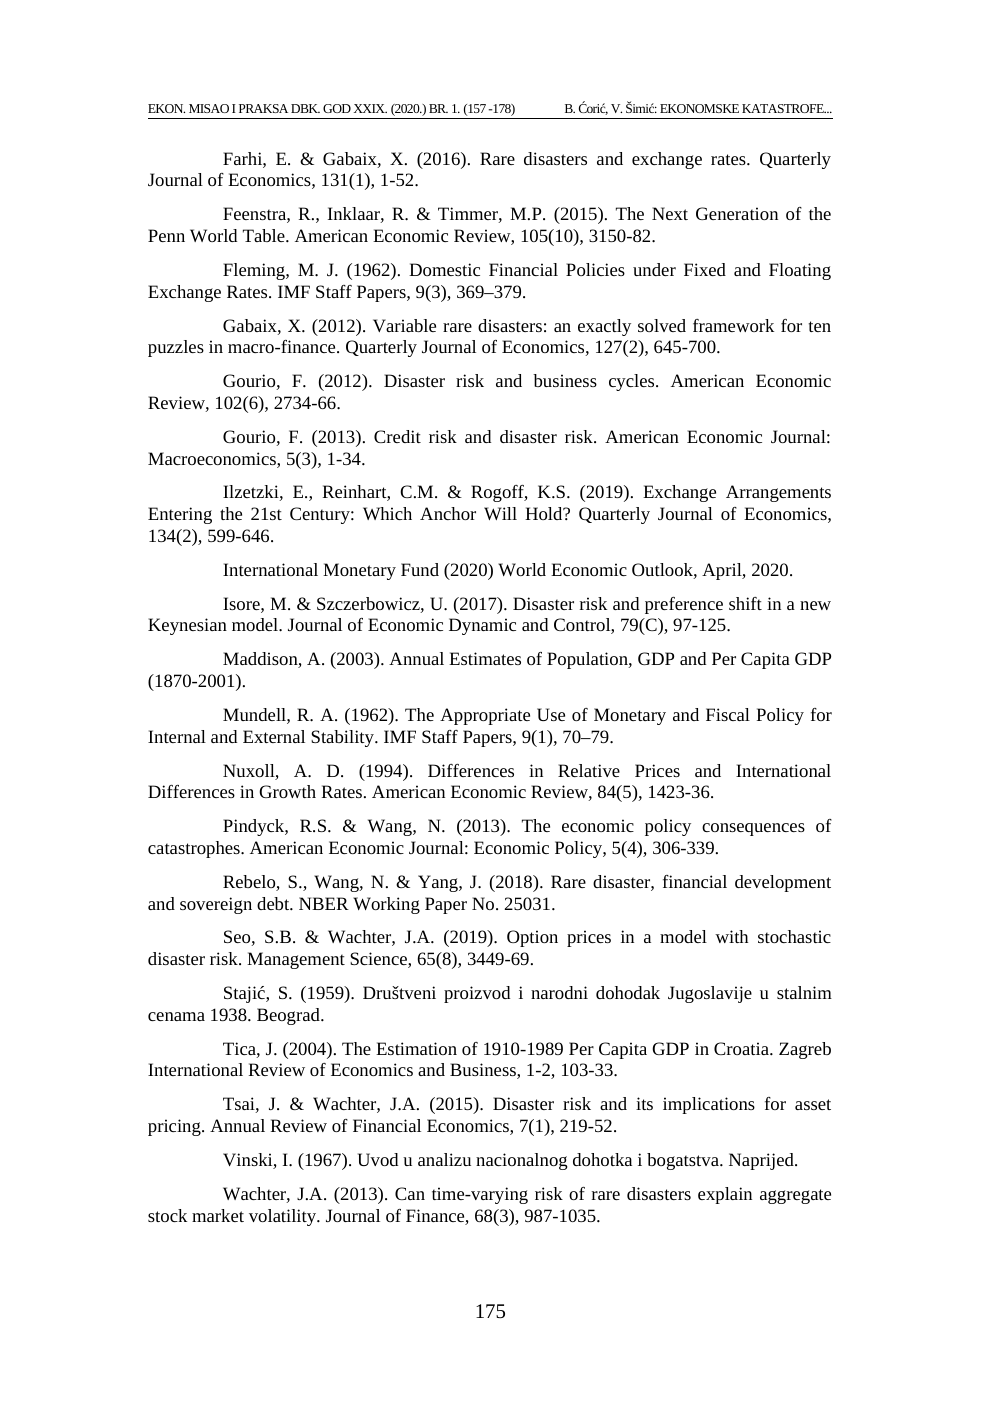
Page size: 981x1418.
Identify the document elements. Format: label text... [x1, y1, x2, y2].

text Ilzetzki, E., Reinhart, C.M. & Rogoff, K.S. (2019). Exchange Arrangements Entering the 21st Century: Which Anchor Will Hold? Quarterly Journal of Economics, 134(2), 599-646. [148, 481, 833, 546]
text Tica, J. (2004). The Estimation of 1910-1989 Per Capita GDP in Croatia. Zagreb International Review of Economics and Business, 1-2, 103-33. [148, 1038, 833, 1081]
text Isore, M. & Szczerbowicz, U. (2017). Disaster risk and preference shift in a new Keynesian model. Journal of Economic Dynamic and Control, 79(C), 97-125. [148, 593, 833, 636]
text Gourio, F. (2012). Disaster risk and business cycles. American Economic Review, 102(6), 2734-66. [148, 370, 833, 413]
text Pindyck, R.S. & Wang, N. (2013). The economic policy consequences of catastrophes. American Economic Journal: Economic Policy, 5(4), 306-339. [148, 815, 833, 858]
text Gourio, F. (2013). Credit risk and disaster risk. American Economic Journal: Macroeconomics, 5(3), 1-34. [148, 426, 833, 469]
text Tsai, J. & Wachter, J.A. (2015). Disaster risk and its implications for asset pricing. Annual Review of Financial Economics, 7(1), 219-52. [148, 1093, 833, 1136]
text Wachter, J.A. (2013). Can time-varying risk of rare disasters explain aggregate stock market volatility. Journal of Finance, 68(3), 987-1035. [148, 1183, 833, 1226]
text Rebelo, S., Wang, N. & Yang, J. (2018). Rare disaster, financial development and sovereign debt. NBER Working Paper No. 25031. [148, 871, 833, 914]
text Gabaix, X. (2012). Variable rare disasters: an exactly solved framework for ten puzzles in macro-finance. Quarterly Journal of Economics, 127(2), 645-700. [148, 314, 833, 358]
text Stajić, S. (1959). Društveni proizvod i narodni dohodak Jugoslavije u stalnim cenama 1938. Beograd. [148, 982, 833, 1025]
text Maddison, A. (2003). Annual Estimates of Population, GDP and Per Capita GDP (1870-2001). [148, 648, 833, 691]
text Vinski, I. (1967). Uvod u analizu nacionalnog dohotka i bogatstva. Naprijed. [148, 1149, 833, 1171]
text Nuxoll, A. D. (1994). Differences in Relative Prices and International Differences in Growth Rates. American Economic Review, 84(5), 1423-36. [148, 759, 833, 803]
text Mundell, R. A. (1962). The Appropriate Use of Monetary and Fiscal Policy for Internal and External Stability. IMF Staff Papers, 9(1), 70–79. [148, 704, 833, 747]
text Seo, S.B. & Wachter, J.A. (2019). Option prices in a model with stochastic disaster risk. Management Science, 65(8), 3449-69. [148, 926, 833, 969]
text Fleming, M. J. (1962). Domestic Financial Policies under Fixed and Floating Exchange Rates. IMF Staff Papers, 9(3), 369–379. [148, 259, 833, 302]
text Feenstra, R., Inklaar, R. & Timmer, M.P. (2015). The Next Generation of the Penn World Table. American Economic Review, 105(10), 3150-82. [148, 203, 833, 246]
text International Monetary Fund (2020) World Economic Outlook, April, 2020. [148, 559, 833, 580]
text Farhi, E. & Gabaix, X. (2016). Rare disasters and exchange rates. Quarterly Journal of Economics, 131(1), 1-52. [148, 148, 833, 191]
